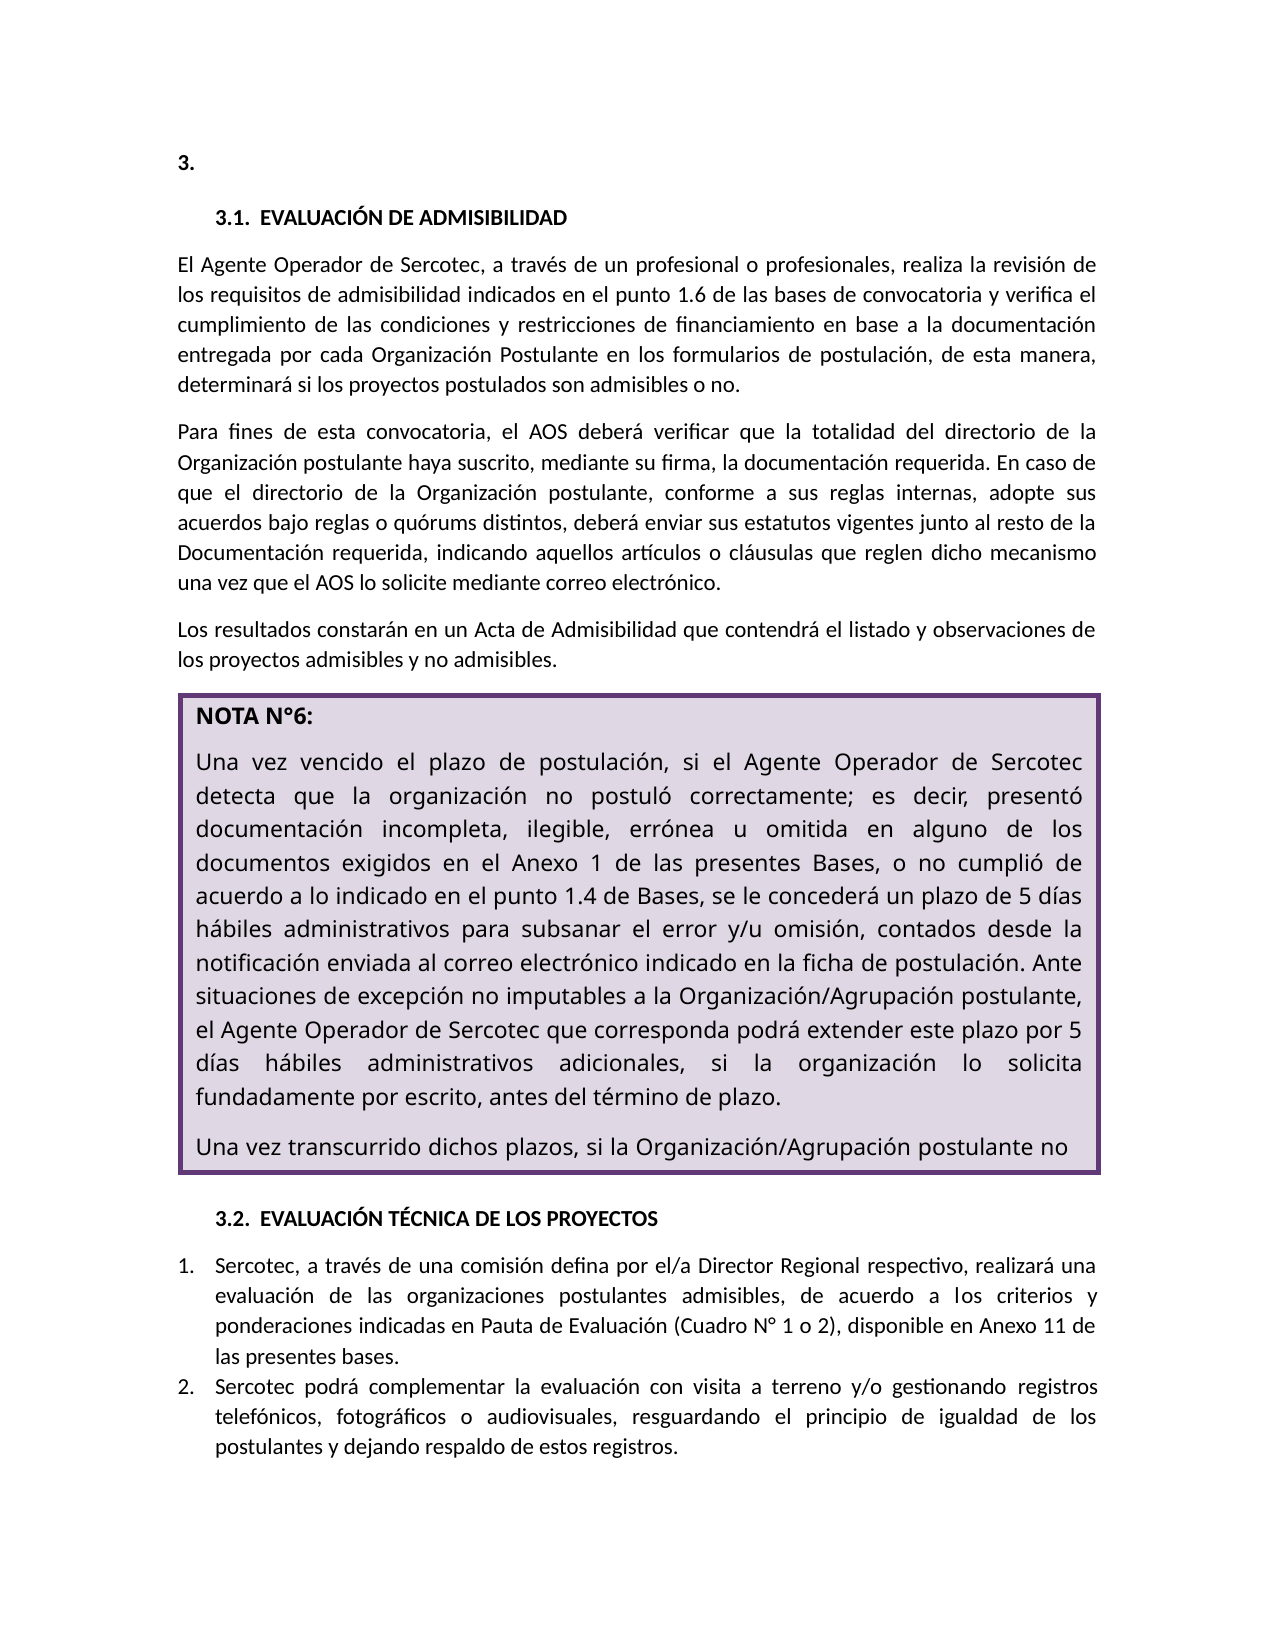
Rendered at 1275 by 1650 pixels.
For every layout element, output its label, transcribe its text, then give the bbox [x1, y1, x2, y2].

subtitle EVALUACIÓN TÉCNICA DE LOS PROYECTOS [215, 1204, 1098, 1232]
list Sercotec, a través de una comisión defina por el/a Director Regional respectivo, realizará una evaluación de las organizaciones postulantes admisibles, de acuerdo a los criterios y ponderaciones indicadas en Pauta de Evaluación (Cuadro N° 1 o 2), disponible en Anexo 11 de las presentes bases. [177, 1251, 1098, 1370]
subtitle EVALUACIÓN DE ADMISIBILIDAD [215, 203, 1098, 231]
text Para fines de esta convocatoria, el AOS deberá verificar que la totalidad del directorio de la Organización postulante haya suscrito, mediante su firma, la documentación requerida. En caso de que el directorio de la Organización postulante, conforme a sus reglas internas, adopte sus acuerdos bajo reglas o quórums distintos, deberá enviar sus estatutos vigentes junto al resto de la Documentación requerida, indicando aquellos artículos o cláusulas que reglen dicho mecanismo una vez que el AOS lo solicite mediante correo electrónico. [177, 417, 1098, 596]
text El Agente Operador de Sercotec, a través de un profesional o profesionales, realiza la revisión de los requisitos de admisibilidad indicados en el punto 1.6 de las bases de convocatoria y verifica el cumplimiento de las condiciones y restricciones de financiamiento en base a la documentación entregada por cada Organización Postulante en los formularios de postulación, de esta manera, determinará si los proyectos postulados son admisibles o no. [177, 250, 1098, 398]
list Sercotec podrá complementar la evaluación con visita a terreno y/o gestionando registros telefónicos, fotográficos o audiovisuales, resguardando el principio de igualdad de los postulantes y dejando respaldo de estos registros. [177, 1372, 1098, 1461]
text Los resultados constarán en un Acta de Admisibilidad que contendrá el listado y observaciones de los proyectos admisibles y no admisibles. [177, 615, 1098, 673]
